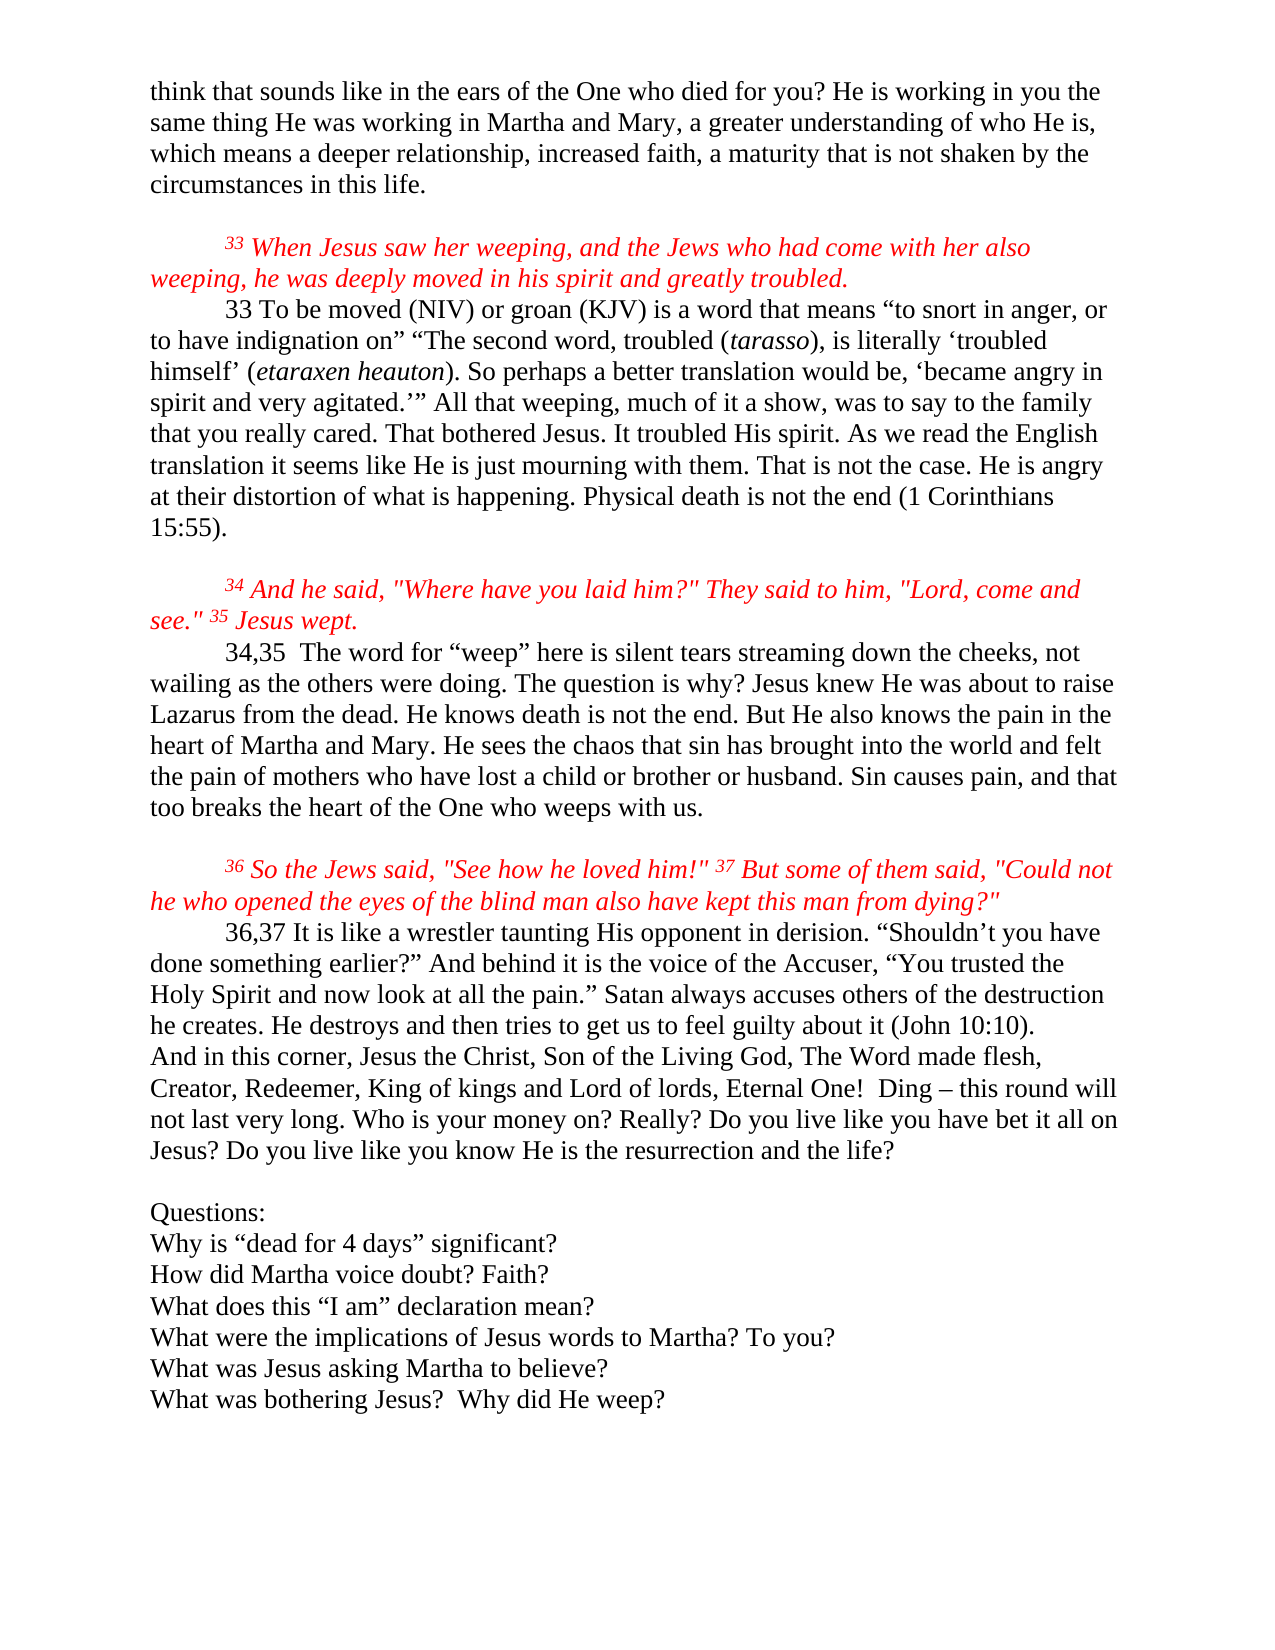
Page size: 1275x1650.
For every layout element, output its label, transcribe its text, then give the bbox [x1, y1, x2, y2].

text 34,35 The word for “weep” here is silent tears streaming down the cheeks, not wailing as the others were doing. The question is why? Jesus knew He was about to raise Lazarus from the dead. He knows death is not the end. But He also knows the pain in the heart of Martha and Mary. He sees the chaos that sin has brought into the world and felt the pain of mothers who have lost a child or brother or husband. Sin causes pain, and that too breaks the heart of the One who weeps with us. [150, 636, 1125, 822]
text What was Jesus asking Martha to believe? [150, 1352, 1125, 1383]
text How did Martha voice doubt? Faith? [150, 1258, 1125, 1290]
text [150, 75, 1125, 199]
text What does this “I am” declaration mean? [150, 1290, 1125, 1321]
text What were the implications of Jesus words to Martha? To you? [150, 1321, 1125, 1352]
text 34 And he said, "Where have you laid him?" They said to him, "Lord, come and see." 35 Jesus wept. [150, 573, 1125, 636]
text Why is “dead for 4 days” significant? [150, 1227, 1125, 1258]
text 36,37 It is like a wrestler taunting His opponent in derision. “Shouldn’t you have done something earlier?” And behind it is the voice of the Accuser, “You trusted the Holy Spirit and now look at all the pain.” Satan always accuses others of the destruction he creates. He destroys and then tries to get us to feel guilty about it (John 10:10). [150, 916, 1125, 1041]
text 36 So the Jews said, "See how he loved him!" 37 But some of them said, "Could not he who opened the eyes of the blind man also have kept this man from dying?" [150, 854, 1125, 916]
text 33 To be moved (NIV) or groan (KJV) is a word that means “to snort in anger, or to have indignation on” “The second word, troubled (tarasso), is literally ‘troubled himself’ (etaraxen heauton). So perhaps a better translation would be, ‘became angry in spirit and very agitated.’” All that weeping, much of it a show, was to say to the family that you really cared. That bothered Jesus. It troubled His spirit. As we read the English translation it seems like He is just mourning with them. That is not the case. He is angry at their distortion of what is happening. Physical death is not the end (1 Corinthians 15:55). [150, 293, 1125, 542]
text And in this corner, Jesus the Christ, Son of the Living God, The Word made flesh, Creator, Redeemer, King of kings and Lord of lords, Eternal One! Ding – this round will not last very long. Who is your money on? Really? Do you live like you have bet it all on Jesus? Do you live like you know He is the resurrection and the life? [150, 1041, 1125, 1165]
text What was bothering Jesus? Why did He weep? [150, 1383, 1125, 1414]
text 33 When Jesus saw her weeping, and the Jews who had come with her also weeping, he was deeply moved in his spirit and greatly troubled. [150, 231, 1125, 293]
text Questions: [150, 1196, 1125, 1227]
